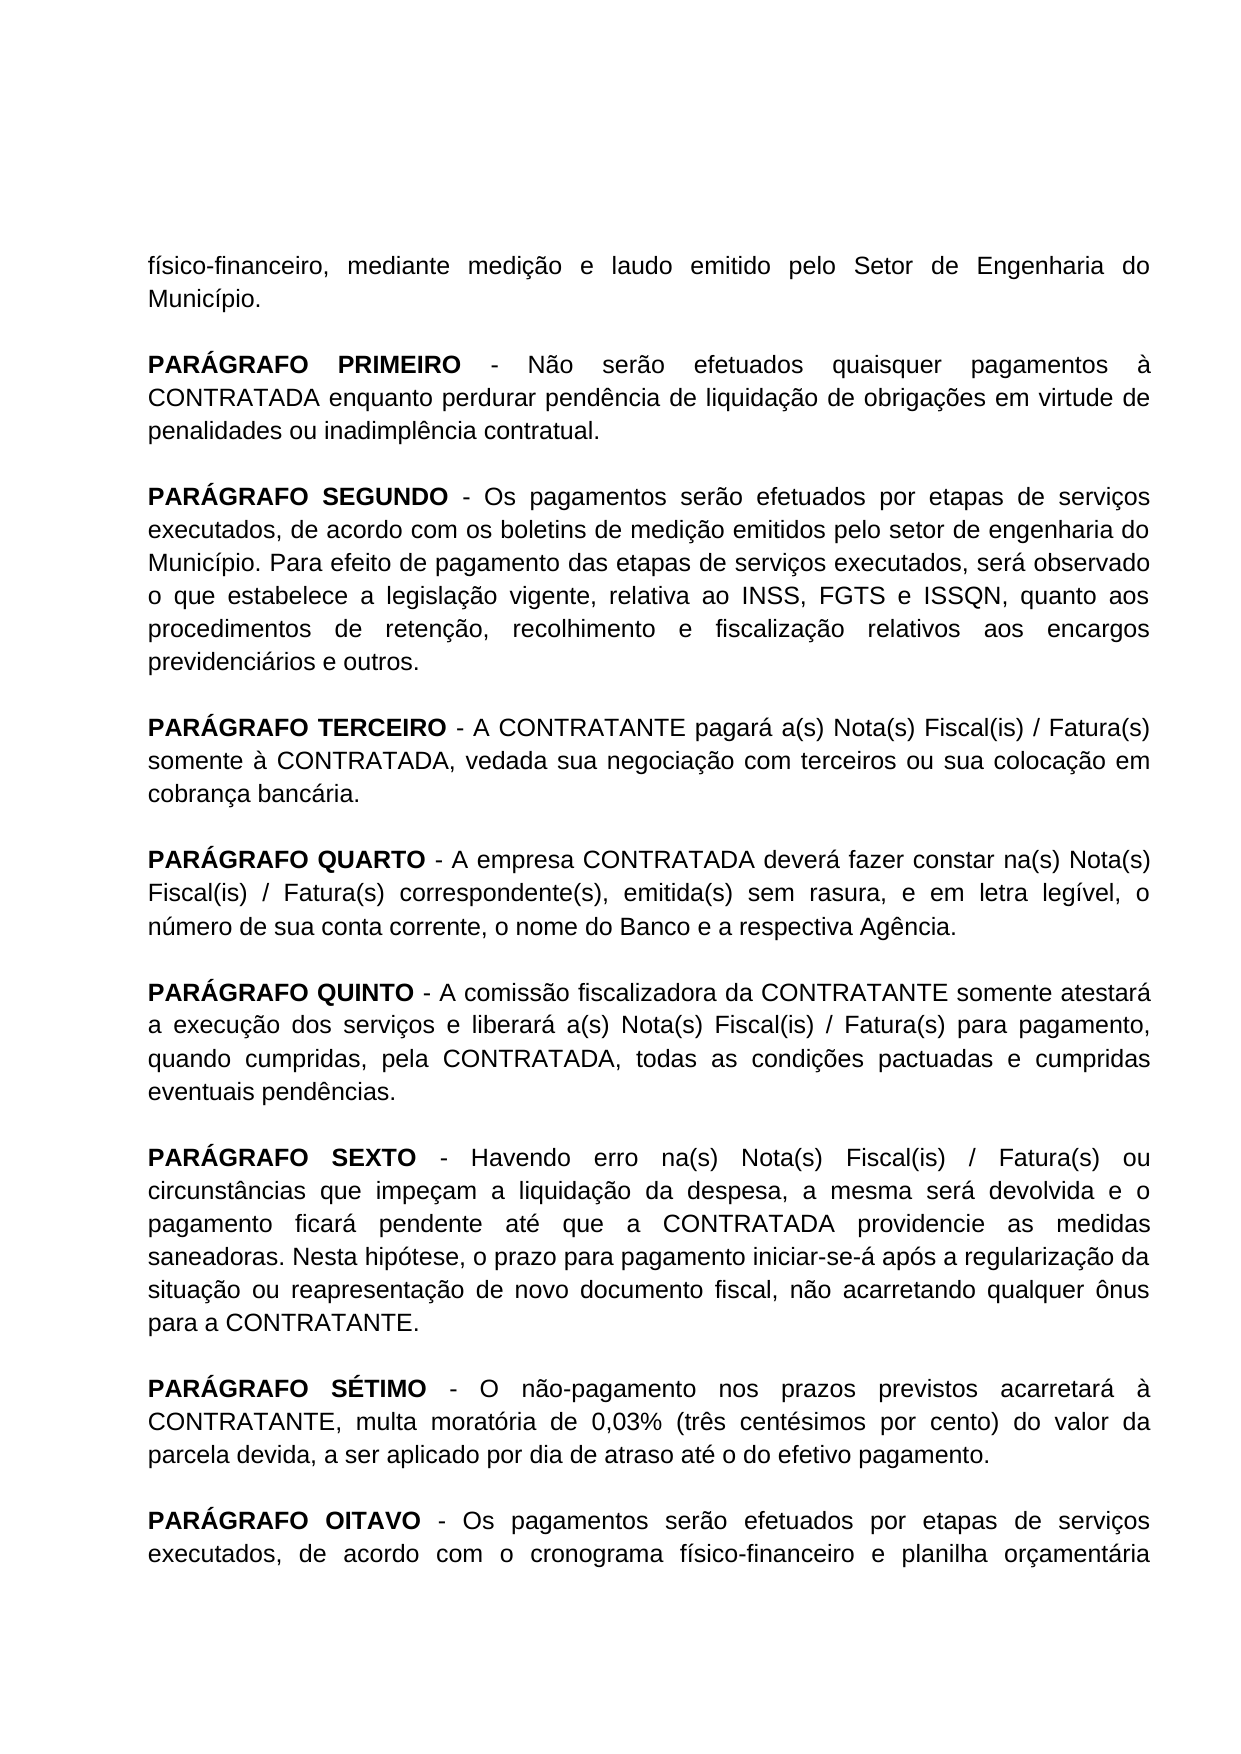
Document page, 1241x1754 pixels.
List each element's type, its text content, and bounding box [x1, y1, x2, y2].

text PARÁGRAFO SEXTO - Havendo erro na(s) Nota(s) Fiscal(is) / Fatura(s) ou circunstâncias que impeçam a liquidação da despesa, a mesma será devolvida e o pagamento ficará pendente até que a CONTRATADA providencie as medidas saneadoras. Nesta hipótese, o prazo para pagamento iniciar-se-á após a regularização da situação ou reapresentação de novo documento fiscal, não acarretando qualquer ônus para a CONTRATANTE. [148, 1143, 1152, 1336]
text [148, 1506, 1152, 1568]
text PARÁGRAFO QUINTO - A comissão fiscalizadora da CONTRATANTE somente atestará a execução dos serviços e liberará a(s) Nota(s) Fiscal(is) / Fatura(s) para pagamento, quando cumpridas, pela CONTRATADA, todas as condições pactuadas e cumpridas eventuais pendências. [148, 977, 1152, 1105]
text PARÁGRAFO TERCEIRO - A CONTRATANTE pagará a(s) Nota(s) Fiscal(is) / Fatura(s) somente à CONTRATADA, vedada sua negociação com terceiros ou sua colocação em cobrança bancária. [148, 713, 1152, 808]
text PARÁGRAFO SÉTIMO - O não-pagamento nos prazos previstos acarretará à CONTRATANTE, multa moratória de 0,03% (três centésimos por cento) do valor da parcela devida, a ser aplicado por dia de atraso até o do efetivo pagamento. [148, 1374, 1152, 1468]
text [148, 251, 1152, 313]
text PARÁGRAFO SEGUNDO - Os pagamentos serão efetuados por etapas de serviços executados, de acordo com os boletins de medição emitidos pelo setor de engenharia do Município. Para efeito de pagamento das etapas de serviços executados, será observado o que estabelece a legislação vigente, relativa ao INSS, FGTS e ISSQN, quanto aos procedimentos de retenção, recolhimento e fiscalização relativos aos encargos previdenciários e outros. [148, 482, 1152, 676]
text PARÁGRAFO QUARTO - A empresa CONTRATADA deverá fazer constar na(s) Nota(s) Fiscal(is) / Fatura(s) correspondente(s), emitida(s) sem rasura, e em letra legível, o número de sua conta corrente, o nome do Banco e a respectiva Agência. [148, 845, 1152, 940]
text PARÁGRAFO PRIMEIRO - Não serão efetuados quaisquer pagamentos à CONTRATADA enquanto perdurar pendência de liquidação de obrigações em virtude de penalidades ou inadimplência contratual. [148, 350, 1152, 445]
